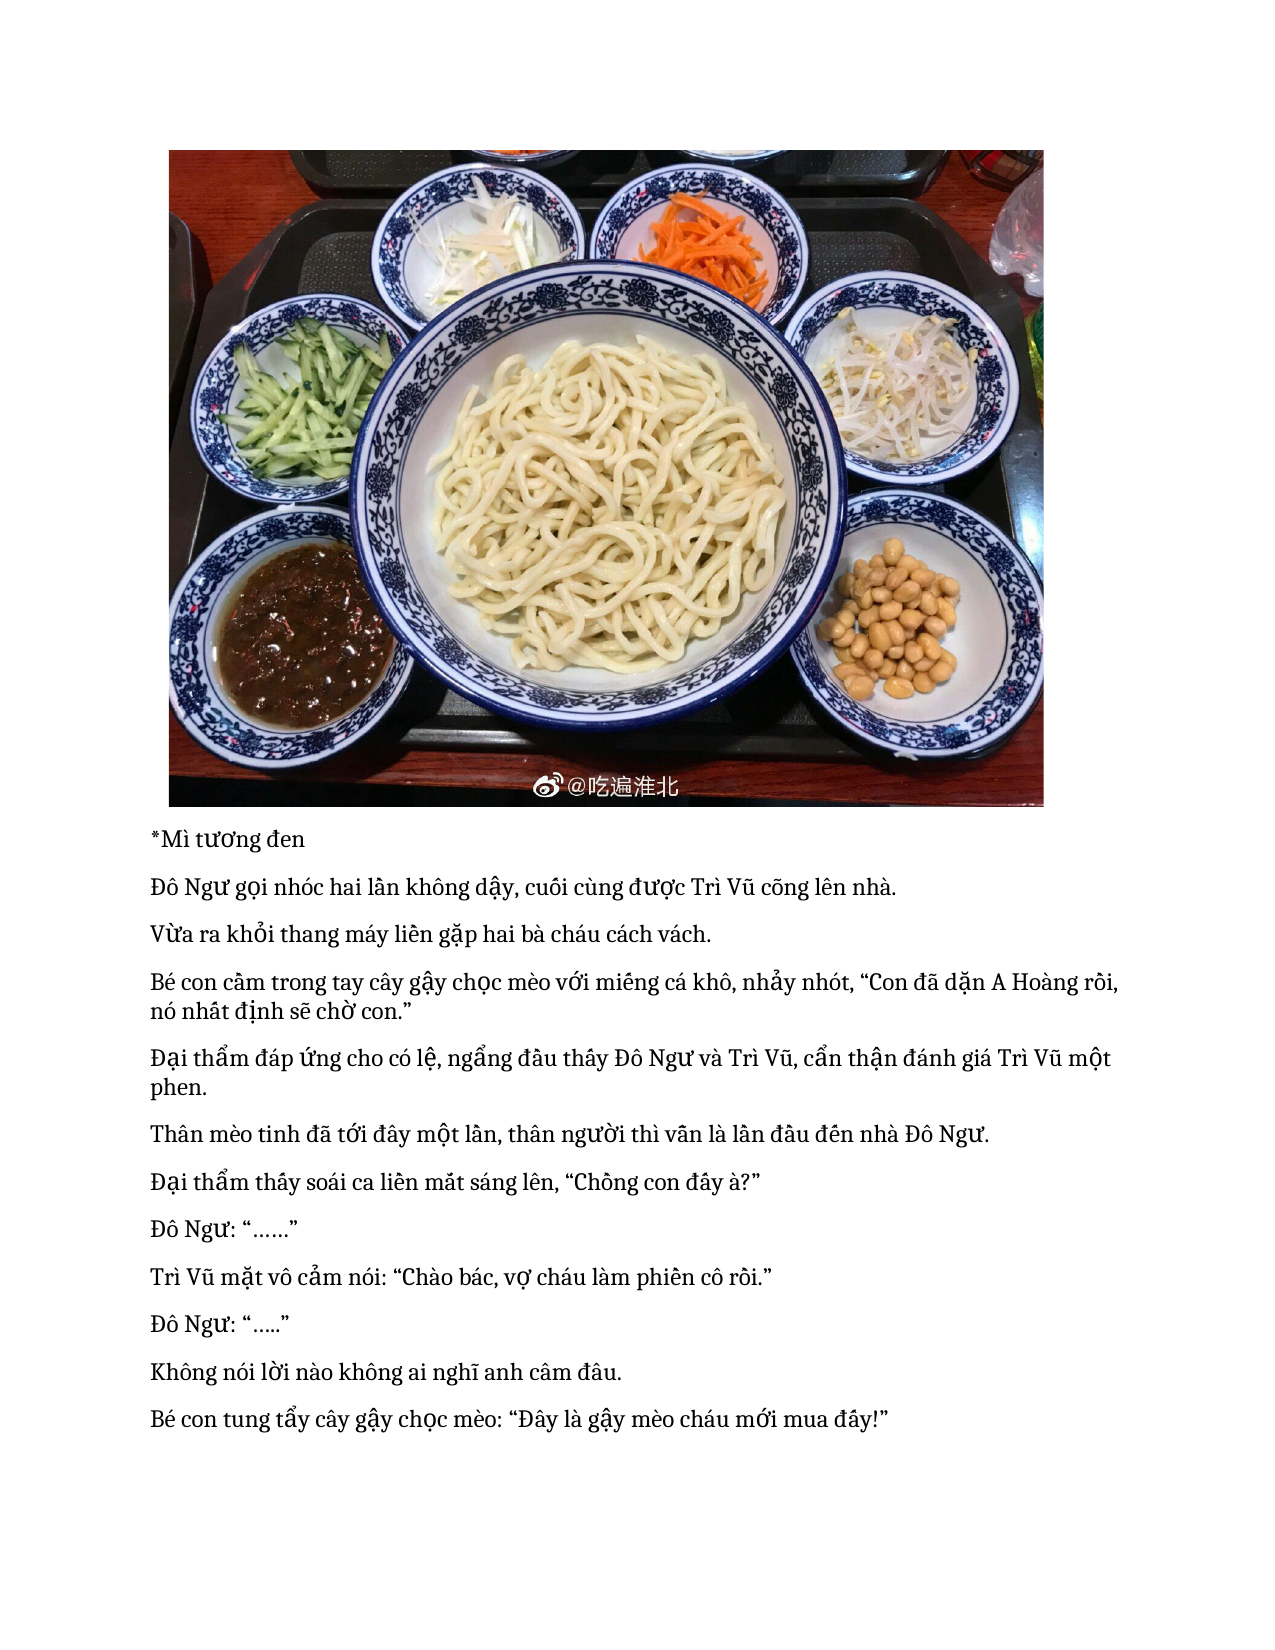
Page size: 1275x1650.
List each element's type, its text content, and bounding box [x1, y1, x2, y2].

text *Mì tương đen [150, 825, 1125, 854]
text Vừa ra khỏi thang máy liền gặp hai bà cháu cách vách. [150, 920, 1125, 949]
text Bé con cầm trong tay cây gậy chọc mèo với miếng cá khô, nhảy nhót, “Con đã dặn A Hoàng rồi, nó nhất định sẽ chờ con.” [150, 968, 1125, 1025]
text Thân mèo tinh đã tới đây một lần, thân người thì vẫn là lần đầu đến nhà Đô Ngư. [150, 1120, 1125, 1149]
text Đô Ngư: “……” [150, 1215, 1125, 1244]
text Đại thẩm thấy soái ca liền mắt sáng lên, “Chồng con đấy à?” [150, 1168, 1125, 1197]
text Đô Ngư gọi nhóc hai lần không dậy, cuối cùng được Trì Vũ cõng lên nhà. [150, 873, 1125, 902]
text Không nói lời nào không ai nghĩ anh câm đâu. [150, 1358, 1125, 1387]
text Trì Vũ mặt vô cảm nói: “Chào bác, vợ cháu làm phiền cô rồi.” [150, 1263, 1125, 1292]
text Bé con tung tẩy cây gậy chọc mèo: “Đây là gậy mèo cháu mới mua đấy!” [150, 1405, 1125, 1434]
text Đô Ngư: “…..” [150, 1310, 1125, 1339]
text Đại thẩm đáp ứng cho có lệ, ngẩng đầu thấy Đô Ngư và Trì Vũ, cẩn thận đánh giá Trì Vũ một phen. [150, 1044, 1125, 1102]
picture [168, 150, 1044, 807]
